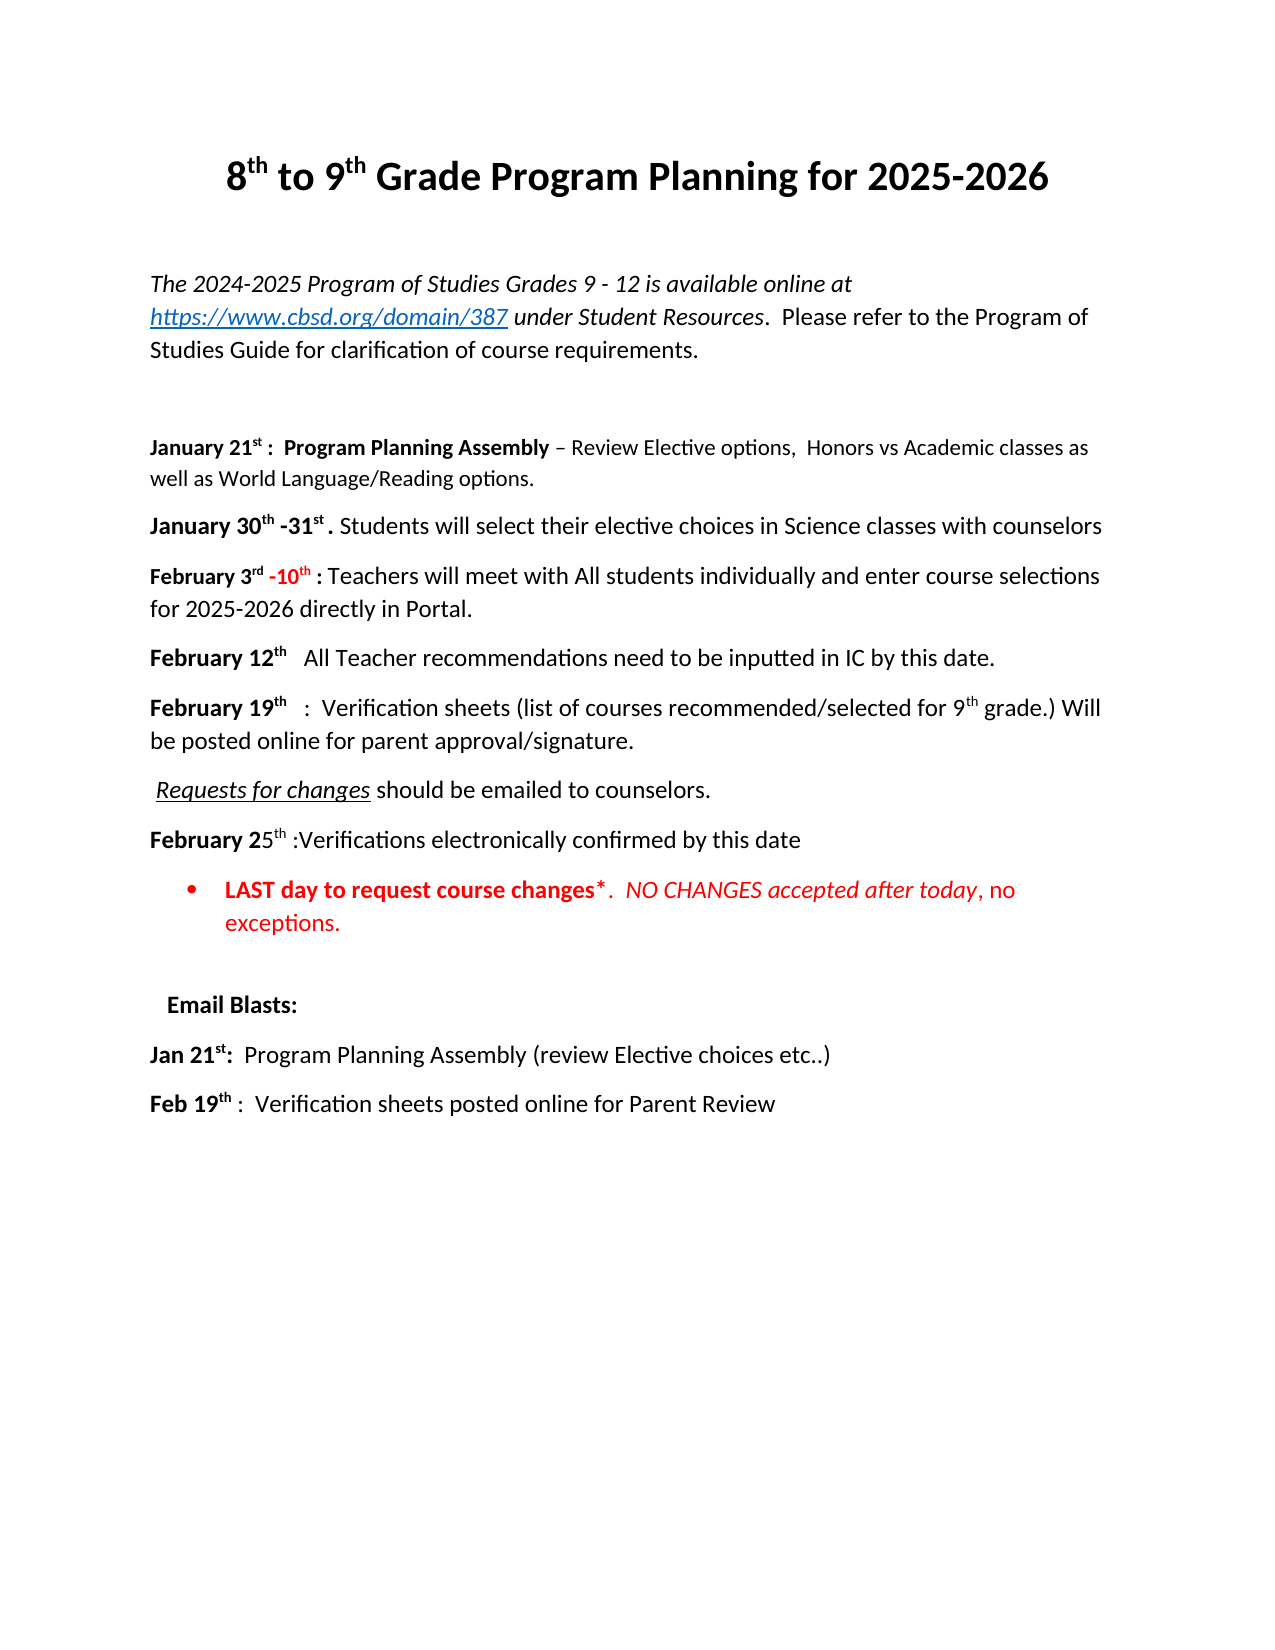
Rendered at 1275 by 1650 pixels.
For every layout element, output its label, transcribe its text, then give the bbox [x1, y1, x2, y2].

text Jan 21st: Program Planning Assembly (review Elective choices etc..) [150, 1039, 1125, 1069]
text 8th to 9th Grade Program Planning for 2025-2026 [150, 150, 1125, 201]
text February 12th All Teacher recommendations need to be inputted in IC by this date. [150, 643, 1125, 673]
list LAST day to request course changes*. NO CHANGES accepted after today, no exceptions. [187, 874, 1125, 937]
text Feb 19th : Verification sheets posted online for Parent Review [150, 1088, 1125, 1119]
text February 3rd -10th : Teachers will meet with All students individually and enter course selections for 2025-2026 directly in Portal. [150, 560, 1125, 623]
text February 19th : Verification sheets (list of courses recommended/selected for 9th grade.) Will be posted online for parent approval/signature. [150, 692, 1125, 756]
text January 21st : Program Planning Assembly – Review Elective options, Honors vs Academic classes as well as World Language/Reading options. [150, 433, 1125, 492]
text Requests for changes should be emailed to counselors. [150, 775, 1125, 805]
text January 30th -31st . Students will select their elective choices in Science classes with counselors [150, 511, 1125, 541]
text The 2024-2025 Program of Studies Grades 9 - 12 is available online at https://www.cbsd.org/domain/387 under Student Resources. Please refer to the Program of Studies Guide for clarification of course requirements. [150, 268, 1125, 365]
text February 25th :Verifications electronically confirmed by this date [150, 824, 1125, 855]
text Email Blasts: [150, 989, 1125, 1020]
